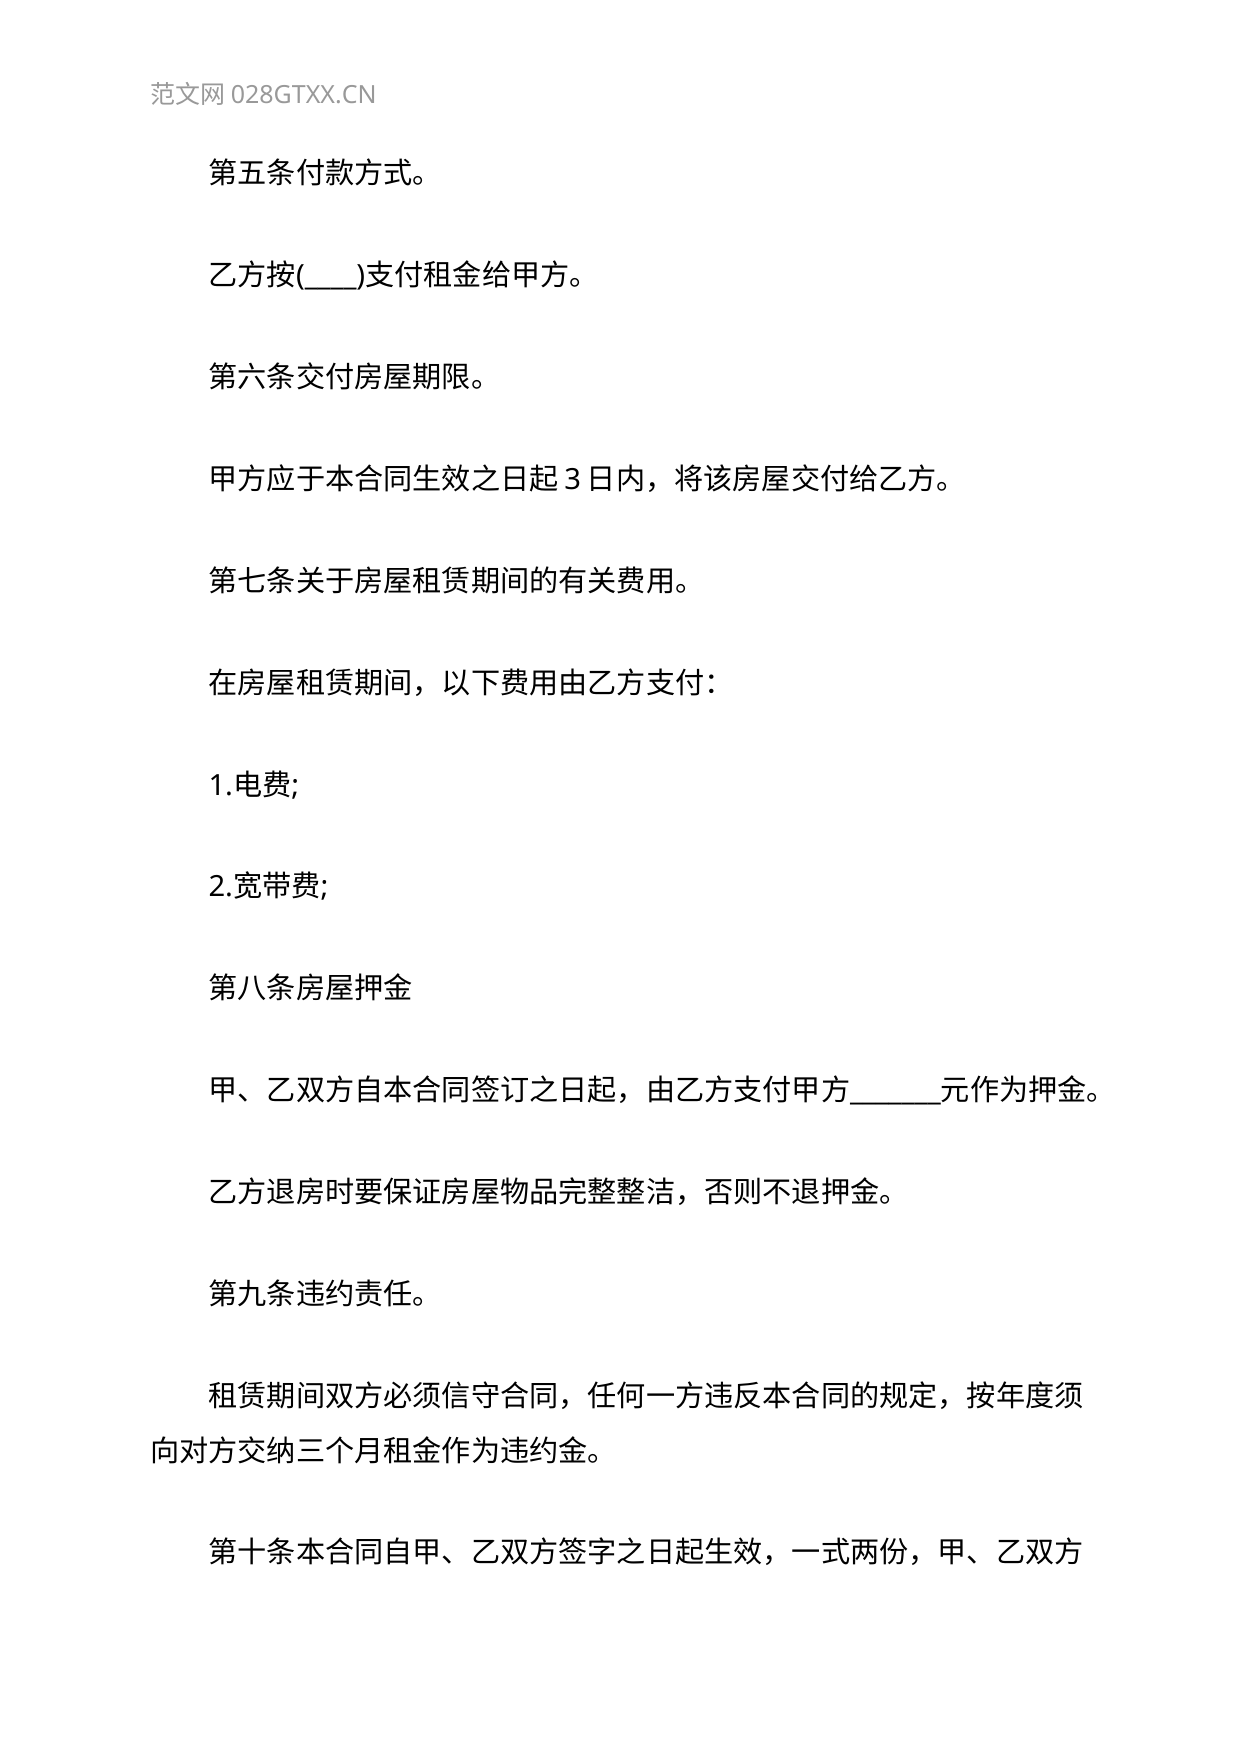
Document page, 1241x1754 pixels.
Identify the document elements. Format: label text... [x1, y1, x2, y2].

text 1.电费; [150, 761, 1090, 803]
text 第六条交付房屋期限。 [150, 354, 1090, 396]
text 第五条付款方式。 [150, 150, 1090, 192]
text 第七条关于房屋租赁期间的有关费用。 [150, 557, 1090, 600]
text 甲、乙双方自本合同签订之日起，由乙方支付甲方_______元作为押金。 [150, 1067, 1090, 1109]
text 2.宽带费; [150, 863, 1090, 905]
text 第八条房屋押金 [150, 965, 1090, 1007]
text 第九条违约责任。 [150, 1271, 1090, 1313]
text 乙方按(____)支付租金给甲方。 [150, 252, 1090, 294]
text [150, 1529, 1090, 1571]
text 乙方退房时要保证房屋物品完整整洁，否则不退押金。 [150, 1169, 1090, 1211]
text 租赁期间双方必须信守合同，任何一方违反本合同的规定，按年度须向对方交纳三个月租金作为违约金。 [150, 1372, 1090, 1469]
text 在房屋租赁期间，以下费用由乙方支付： [150, 659, 1090, 702]
text 甲方应于本合同生效之日起3日内，将该房屋交付给乙方。 [150, 456, 1090, 498]
